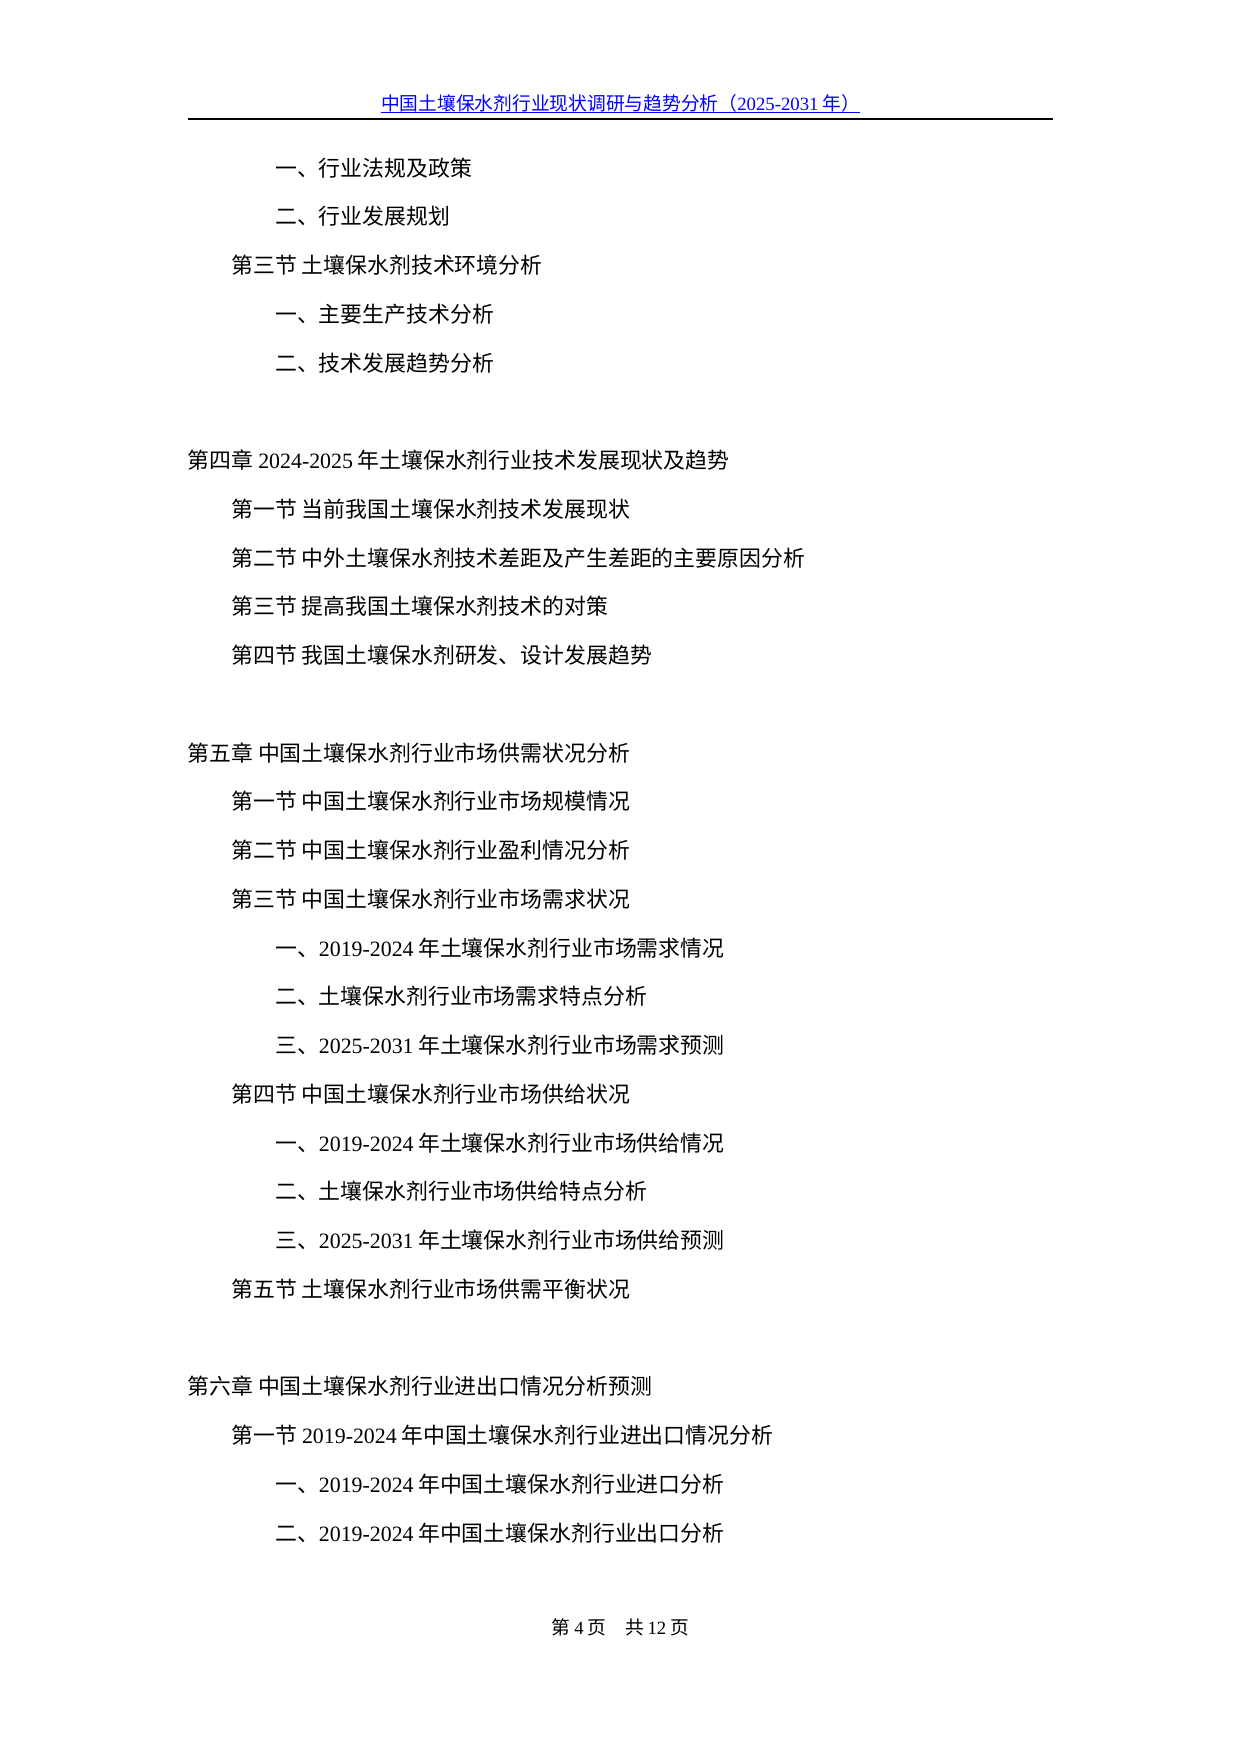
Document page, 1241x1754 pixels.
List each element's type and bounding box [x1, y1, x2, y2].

text [187, 150, 1053, 1548]
